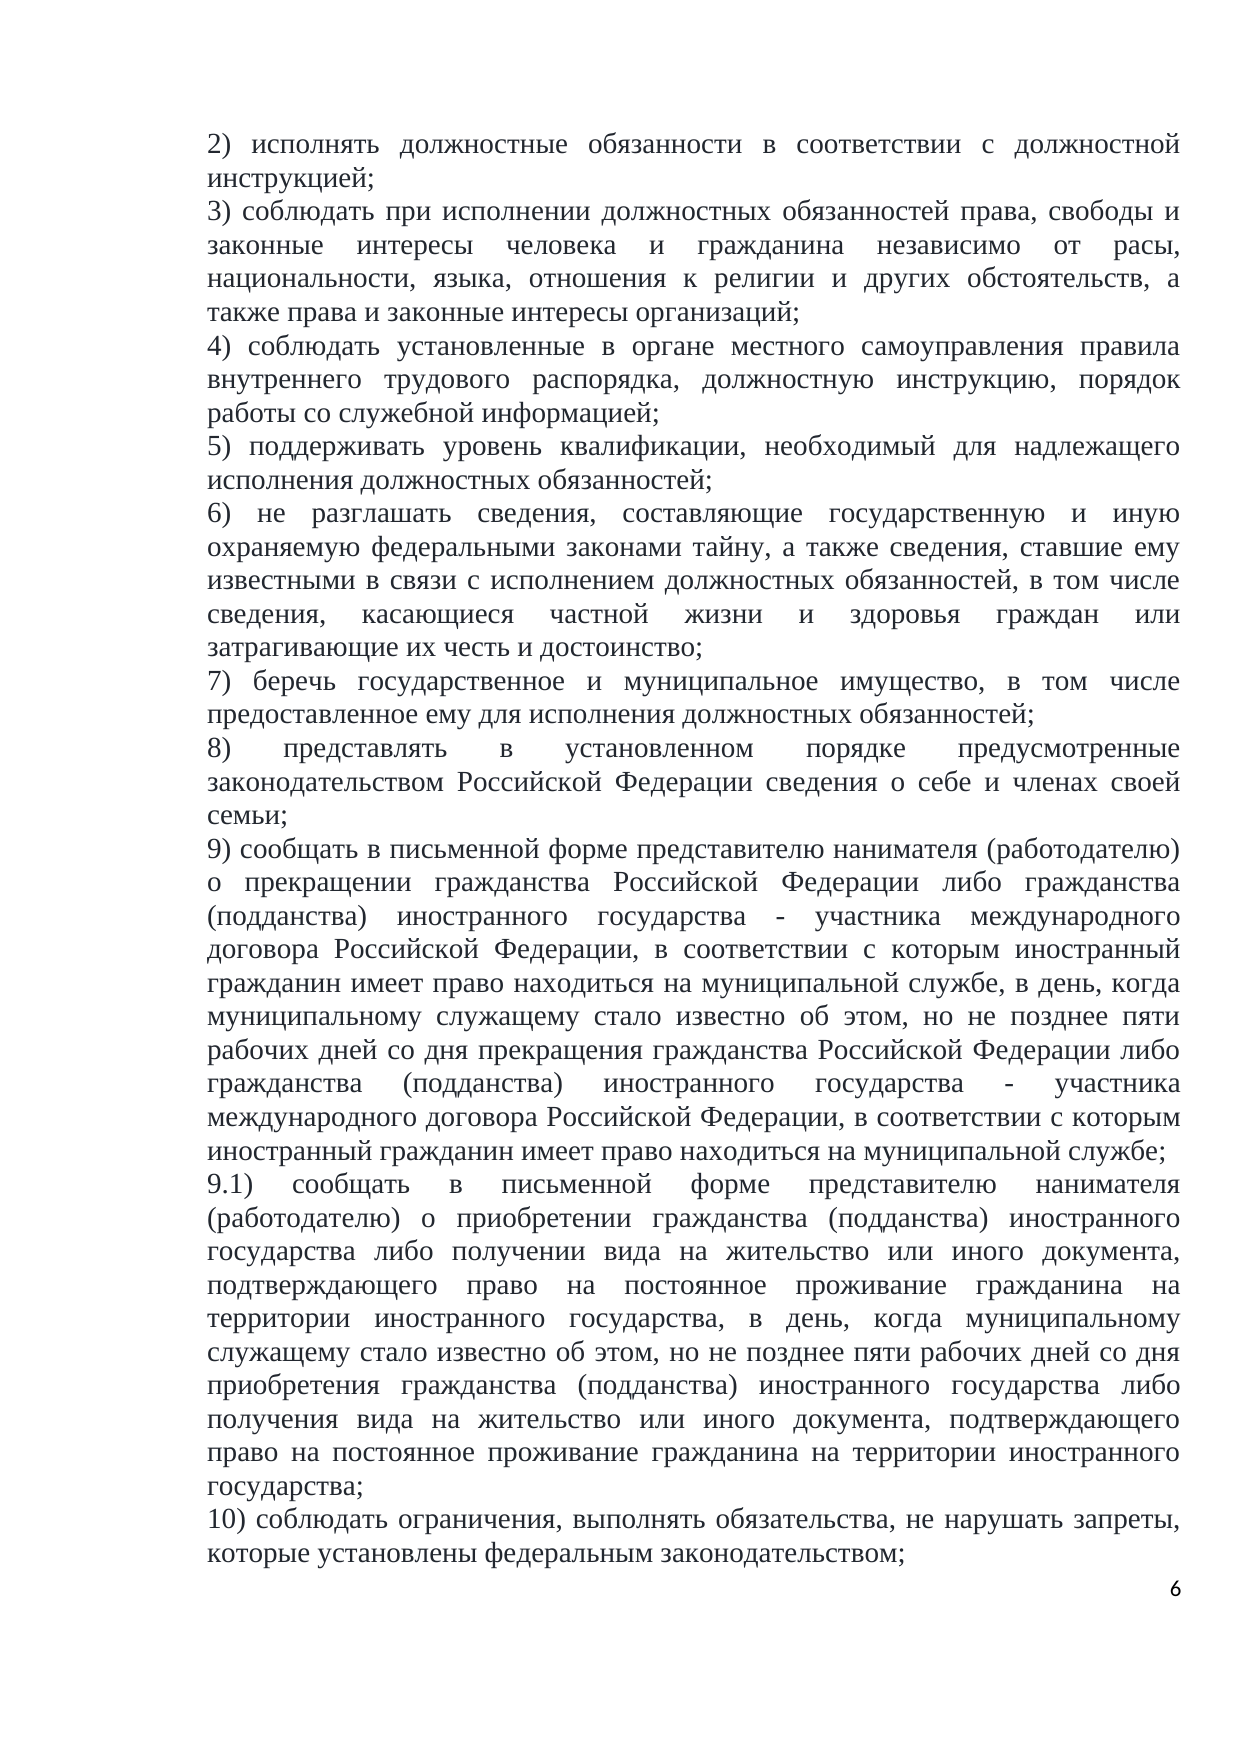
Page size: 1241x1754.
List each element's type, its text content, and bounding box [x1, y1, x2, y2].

text 2) исполнять должностные обязанности в соответствии с должностной инструкцией; [207, 126, 1181, 193]
text 9) сообщать в письменной форме представителю нанимателя (работодателю) о прекращении гражданства Российской Федерации либо гражданства (подданства) иностранного государства - участника международного договора Российской Федерации, в соответствии с которым иностранный гражданин имеет право находиться на муниципальной службе, в день, когда муниципальному служащему стало известно об этом, но не позднее пяти рабочих дней со дня прекращения гражданства Российской Федерации либо гражданства (подданства) иностранного государства - участника международного договора Российской Федерации, в соответствии с которым иностранный гражданин имеет право находиться на муниципальной службе; [207, 831, 1181, 1166]
text 7) беречь государственное и муниципальное имущество, в том числе предоставленное ему для исполнения должностных обязанностей; [207, 663, 1181, 730]
text 4) соблюдать установленные в органе местного самоуправления правила внутреннего трудового распорядка, должностную инструкцию, порядок работы со служебной информацией; [207, 328, 1181, 428]
text 6) не разглашать сведения, составляющие государственную и иную охраняемую федеральными законами тайну, а также сведения, ставшие ему известными в связи с исполнением должностных обязанностей, в том числе сведения, касающиеся частной жизни и здоровья граждан или затрагивающие их честь и достоинство; [207, 495, 1181, 663]
text 3) соблюдать при исполнении должностных обязанностей права, свободы и законные интересы человека и гражданина независимо от расы, национальности, языка, отношения к религии и других обстоятельств, а также права и законные интересы организаций; [207, 193, 1181, 328]
text 10) соблюдать ограничения, выполнять обязательства, не нарушать запреты, которые установлены федеральным законодательством; [207, 1502, 1181, 1569]
text 8) представлять в установленном порядке предусмотренные законодательством Российской Федерации сведения о себе и членах своей семьи; [207, 730, 1181, 831]
text 5) поддерживать уровень квалификации, необходимый для надлежащего исполнения должностных обязанностей; [207, 428, 1181, 495]
text 9.1) сообщать в письменной форме представителю нанимателя (работодателю) о приобретении гражданства (подданства) иностранного государства либо получении вида на жительство или иного документа, подтверждающего право на постоянное проживание гражданина на территории иностранного государства, в день, когда муниципальному служащему стало известно об этом, но не позднее пяти рабочих дней со дня приобретения гражданства (подданства) иностранного государства либо получения вида на жительство или иного документа, подтверждающего право на постоянное проживание гражданина на территории иностранного государства; [207, 1166, 1181, 1502]
